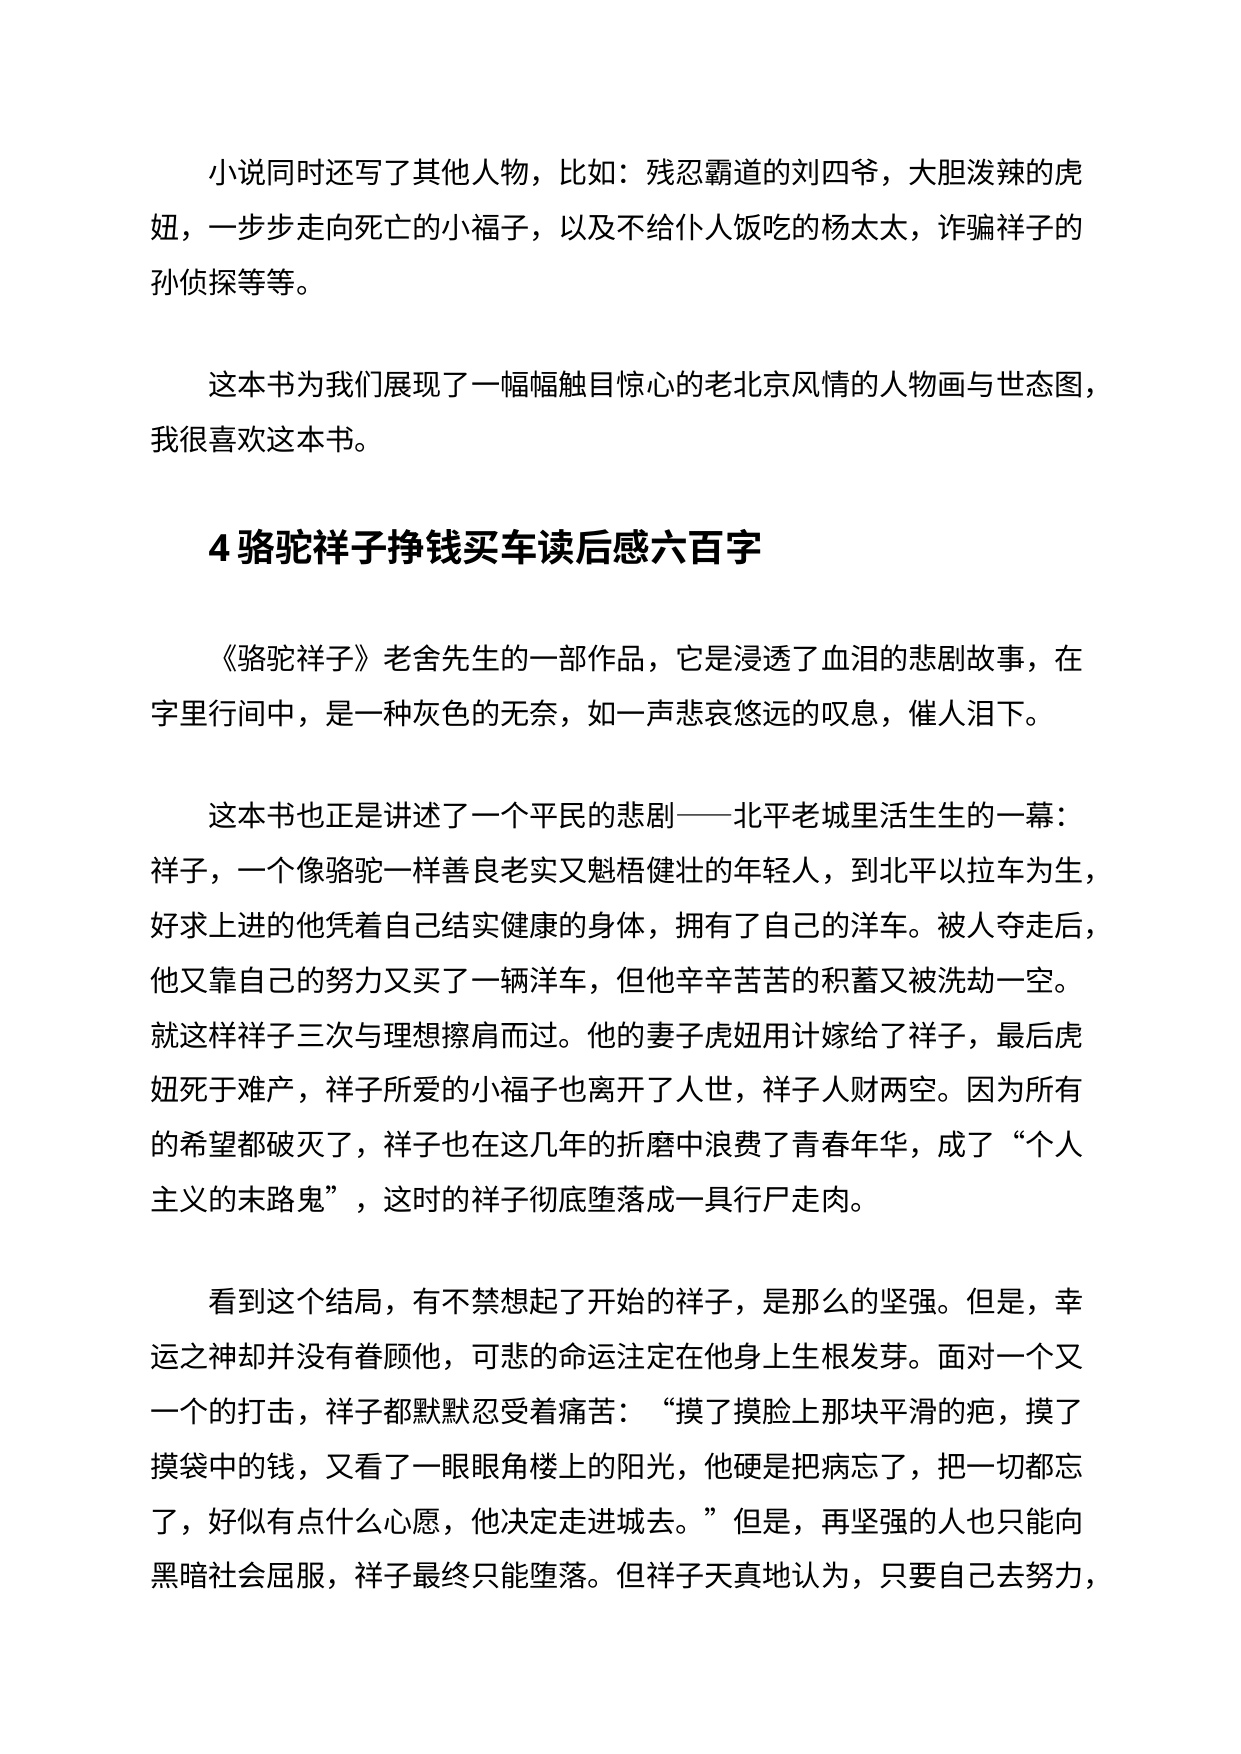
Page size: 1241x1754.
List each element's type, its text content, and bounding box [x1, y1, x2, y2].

text 4骆驼祥子挣钱买车读后感六百字 [150, 518, 1090, 573]
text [150, 1278, 1090, 1595]
text 这本书也正是讲述了一个平民的悲剧――北平老城里活生生的一幕：祥子，一个像骆驼一样善良老实又魁梧健壮的年轻人，到北平以拉车为生，好求上进的他凭着自己结实健康的身体，拥有了自己的洋车。被人夺走后，他又靠自己的努力又买了一辆洋车，但他辛辛苦苦的积蓄又被洗劫一空。就这样祥子三次与理想擦肩而过。他的妻子虎妞用计嫁给了祥子，最后虎妞死于难产，祥子所爱的小福子也离开了人世，祥子人财两空。因为所有的希望都破灭了，祥子也在这几年的折磨中浪费了青春年华，成了“个人主义的末路鬼”，这时的祥子彻底堕落成一具行尸走肉。 [150, 792, 1090, 1219]
text 《骆驼祥子》老舍先生的一部作品，它是浸透了血泪的悲剧故事，在字里行间中，是一种灰色的无奈，如一声悲哀悠远的叹息，催人泪下。 [150, 636, 1090, 733]
text 这本书为我们展现了一幅幅触目惊心的老北京风情的人物画与世态图，我很喜欢这本书。 [150, 362, 1090, 459]
text 小说同时还写了其他人物，比如：残忍霸道的刘四爷，大胆泼辣的虎妞，一步步走向死亡的小福子，以及不给仆人饭吃的杨太太，诈骗祥子的孙侦探等等。 [150, 150, 1090, 302]
